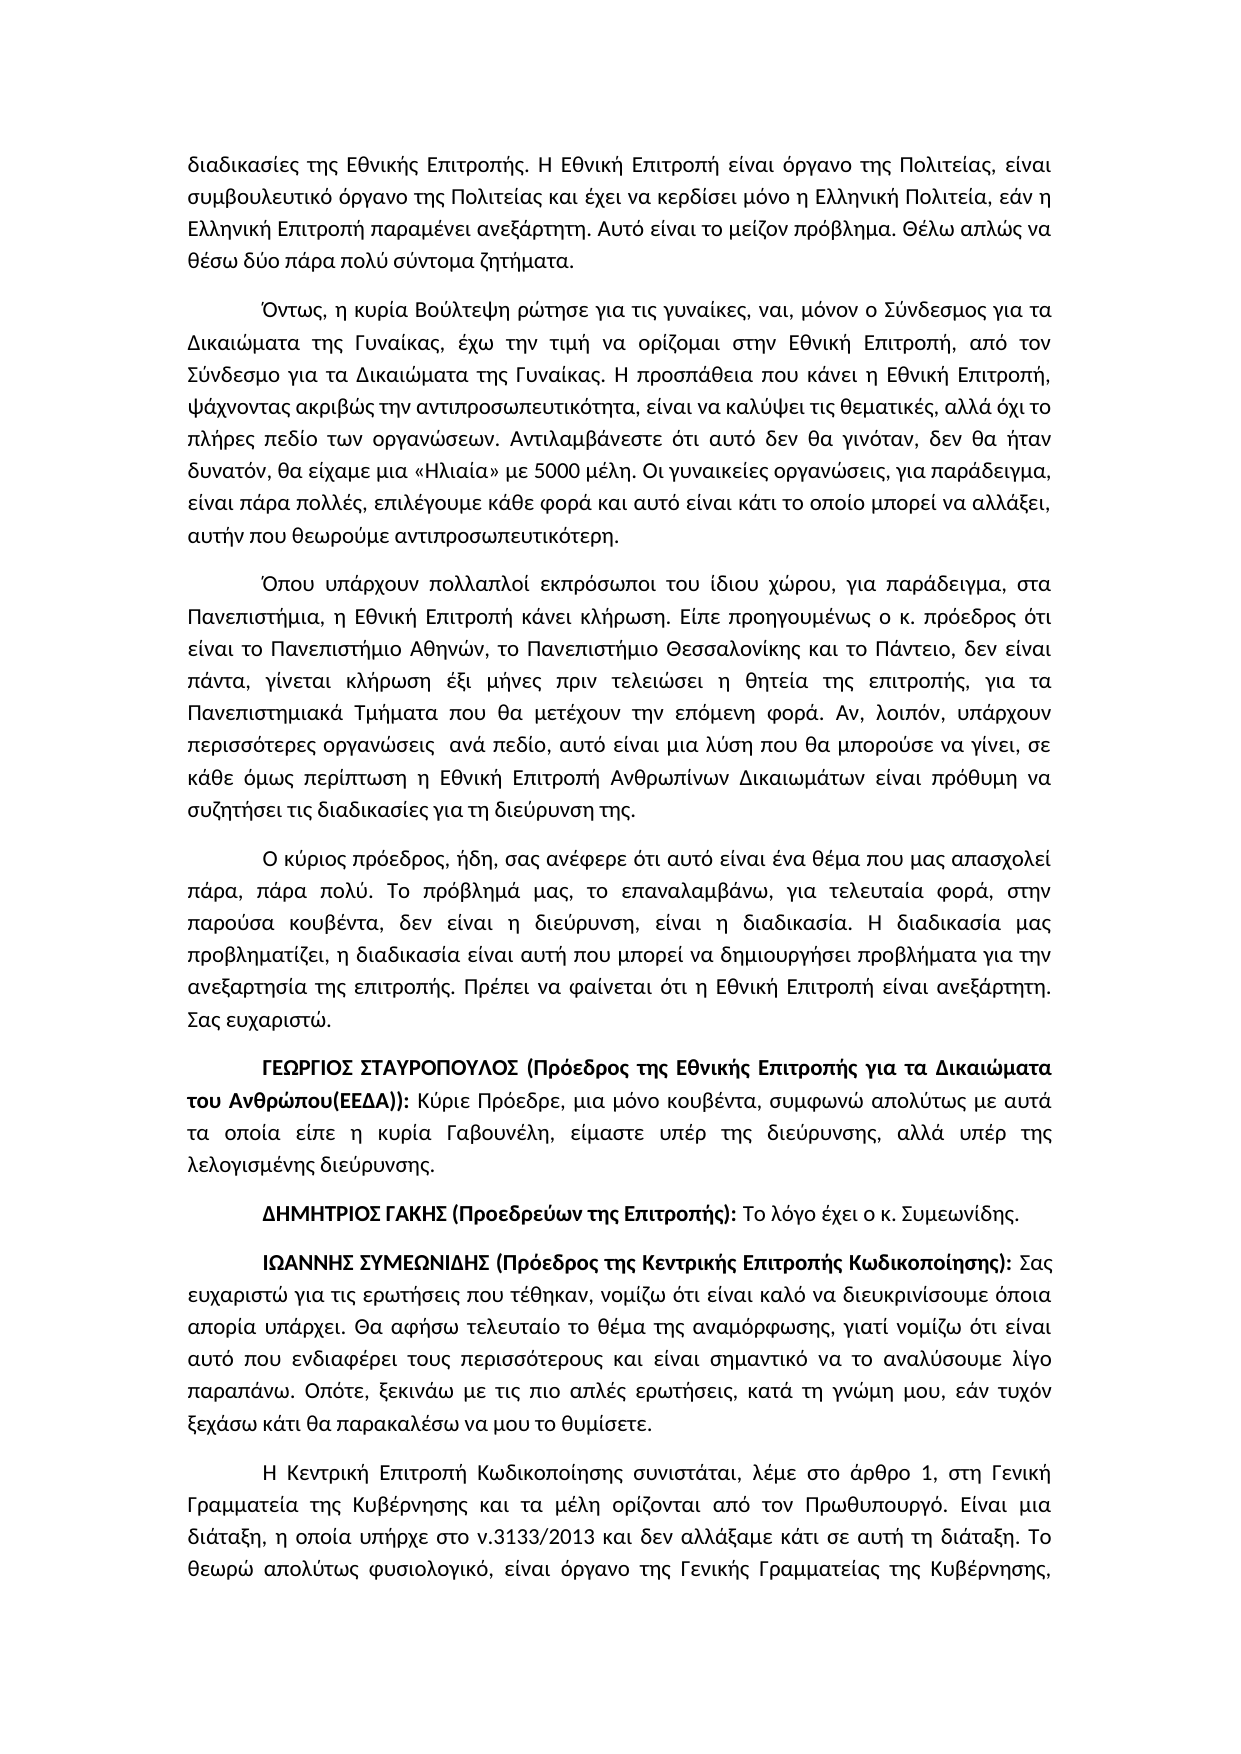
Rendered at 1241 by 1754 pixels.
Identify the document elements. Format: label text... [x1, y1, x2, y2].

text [187, 150, 1053, 274]
text ΙΩΑΝΝΗΣ ΣΥΜΕΩΝΙΔΗΣ (Πρόεδρος της Κεντρικής Επιτροπής Κωδικοποίησης): Σας ευχαριστώ για τις ερωτήσεις που τέθηκαν, νομίζω ότι είναι καλό να διευκρινίσουμε όποια απορία υπάρχει. Θα αφήσω τελευταίο το θέμα της αναμόρφωσης, γιατί νομίζω ότι είναι αυτό που ενδιαφέρει τους περισσότερους και είναι σημαντικό να το αναλύσουμε λίγο παραπάνω. Οπότε, ξεκινάω με τις πιο απλές ερωτήσεις, κατά τη γνώμη μου, εάν τυχόν ξεχάσω κάτι θα παρακαλέσω να μου το θυμίσετε. [187, 1248, 1053, 1437]
text ΓΕΩΡΓΙΟΣ ΣΤΑΥΡΟΠΟΥΛΟΣ (Πρόεδρος της Εθνικής Επιτροπής για τα Δικαιώματα του Ανθρώπου(ΕΕΔΑ)): Κύριε Πρόεδρε, μια μόνο κουβέντα, συμφωνώ απολύτως με αυτά τα οποία είπε η κυρία Γαβουνέλη, είμαστε υπέρ της διεύρυνσης, αλλά υπέρ της λελογισμένης διεύρυνσης. [187, 1053, 1053, 1178]
text Όπου υπάρχουν πολλαπλοί εκπρόσωποι του ίδιου χώρου, για παράδειγμα, στα Πανεπιστήμια, η Εθνική Επιτροπή κάνει κλήρωση. Είπε προηγουμένως ο κ. πρόεδρος ότι είναι το Πανεπιστήμιο Αθηνών, το Πανεπιστήμιο Θεσσαλονίκης και το Πάντειο, δεν είναι πάντα, γίνεται κλήρωση έξι μήνες πριν τελειώσει η θητεία της επιτροπής, για τα Πανεπιστημιακά Τμήματα που θα μετέχουν την επόμενη φορά. Αν, λοιπόν, υπάρχουν περισσότερες οργανώσεις ανά πεδίο, αυτό είναι μια λύση που θα μπορούσε να γίνει, σε κάθε όμως περίπτωση η Εθνική Επιτροπή Ανθρωπίνων Δικαιωμάτων είναι πρόθυμη να συζητήσει τις διαδικασίες για τη διεύρυνση της. [187, 569, 1053, 823]
text Ο κύριος πρόεδρος, ήδη, σας ανέφερε ότι αυτό είναι ένα θέμα που μας απασχολεί πάρα, πάρα πολύ. Το πρόβλημά μας, το επαναλαμβάνω, για τελευταία φορά, στην παρούσα κουβέντα, δεν είναι η διεύρυνση, είναι η διαδικασία. Η διαδικασία μας προβληματίζει, η διαδικασία είναι αυτή που μπορεί να δημιουργήσει προβλήματα για την ανεξαρτησία της επιτροπής. Πρέπει να φαίνεται ότι η Εθνική Επιτροπή είναι ανεξάρτητη. Σας ευχαριστώ. [187, 844, 1053, 1033]
text Όντως, η κυρία Βούλτεψη ρώτησε για τις γυναίκες, ναι, μόνον ο Σύνδεσμος για τα Δικαιώματα της Γυναίκας, έχω την τιμή να ορίζομαι στην Εθνική Επιτροπή, από τον Σύνδεσμο για τα Δικαιώματα της Γυναίκας. Η προσπάθεια που κάνει η Εθνική Επιτροπή, ψάχνοντας ακριβώς την αντιπροσωπευτικότητα, είναι να καλύψει τις θεματικές, αλλά όχι το πλήρες πεδίο των οργανώσεων. Αντιλαμβάνεστε ότι αυτό δεν θα γινόταν, δεν θα ήταν δυνατόν, θα είχαμε μια «Ηλιαία» με 5000 μέλη. Οι γυναικείες οργανώσεις, για παράδειγμα, είναι πάρα πολλές, επιλέγουμε κάθε φορά και αυτό είναι κάτι το οποίο μπορεί να αλλάξει, αυτήν που θεωρούμε αντιπροσωπευτικότερη. [187, 295, 1053, 549]
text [187, 1458, 1053, 1582]
text ΔΗΜΗΤΡΙΟΣ ΓΑΚΗΣ (Προεδρεύων της Επιτροπής): Το λόγο έχει ο κ. Συμεωνίδης. [187, 1199, 1053, 1227]
